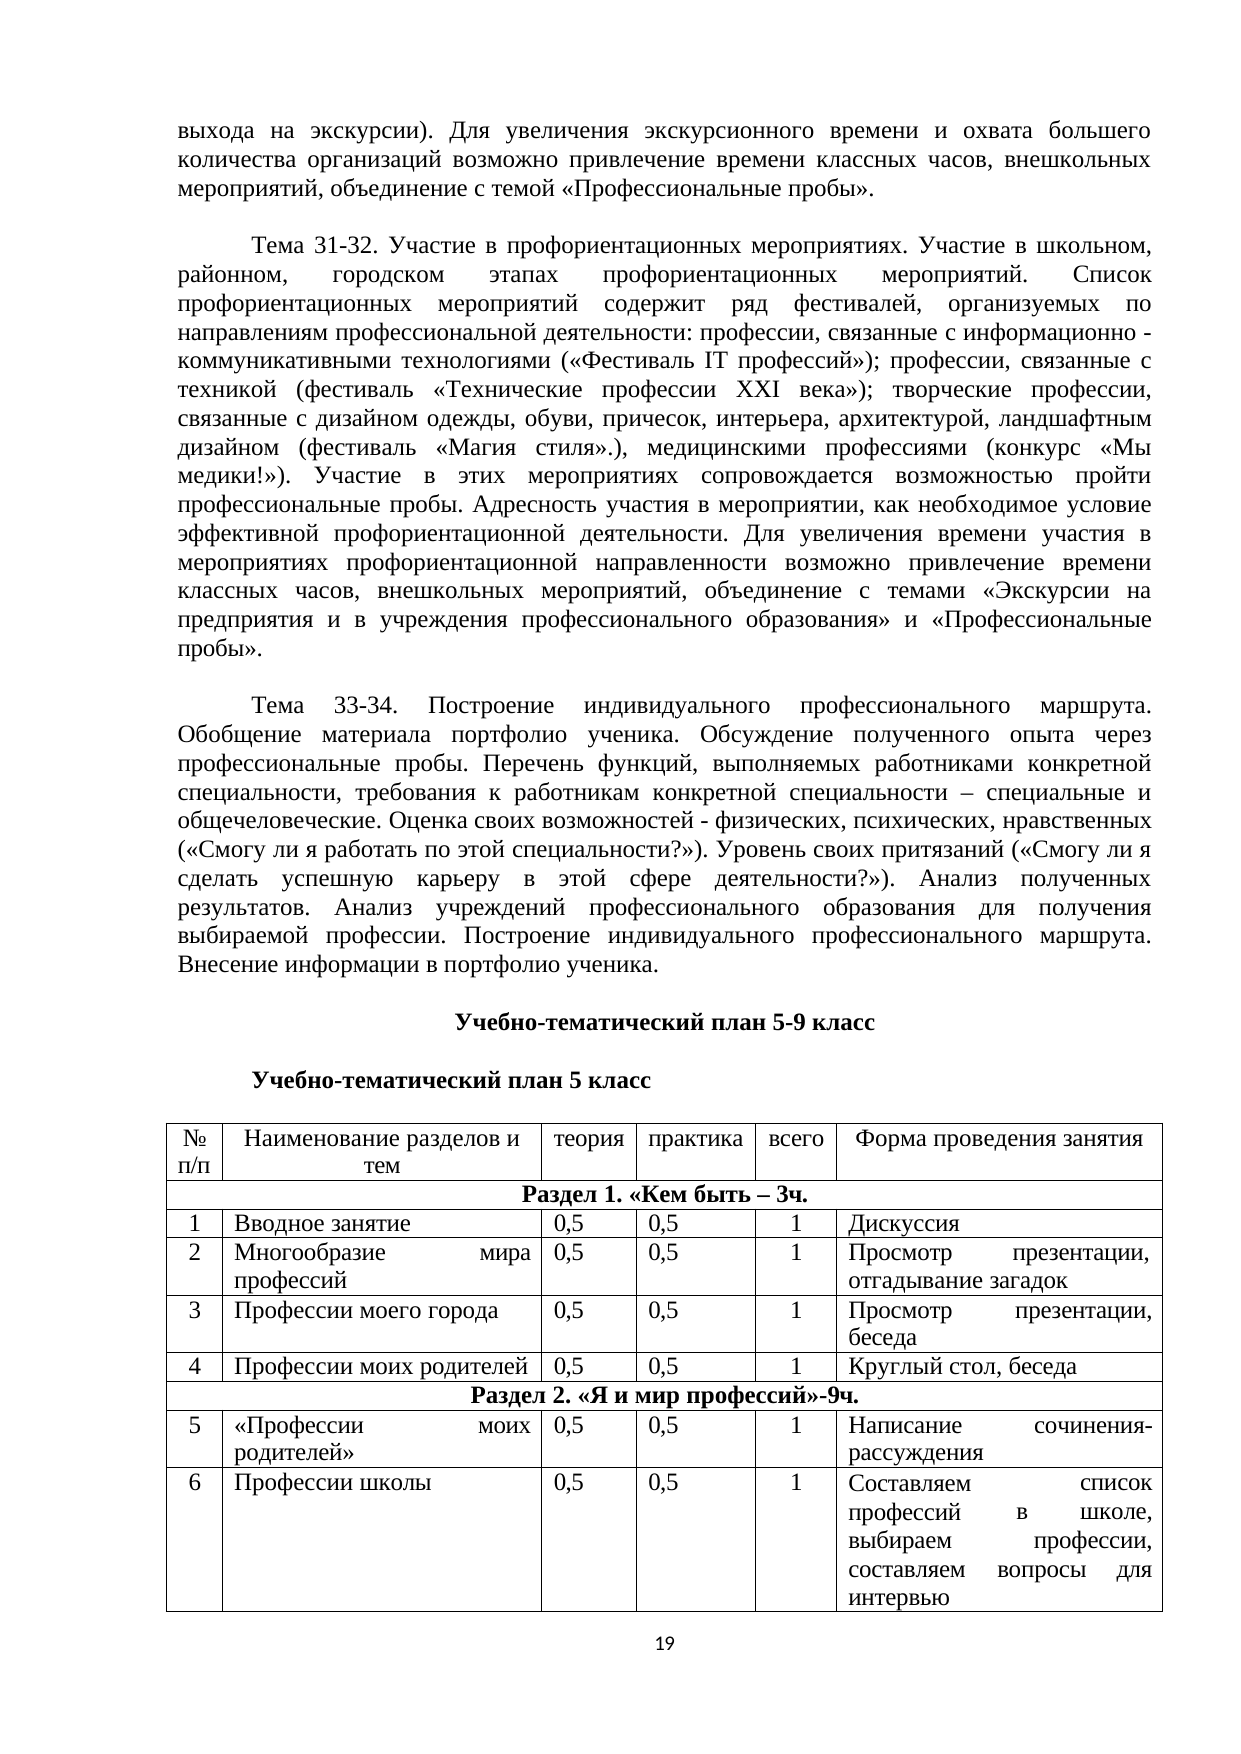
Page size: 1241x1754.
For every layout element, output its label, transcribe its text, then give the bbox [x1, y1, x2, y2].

table_cell «Профессии родителей» [223, 1411, 432, 1467]
table_cell Вводное занятие [223, 1210, 541, 1237]
table_cell Профессии моего города [223, 1296, 541, 1352]
table_cell Круглый стол, беседа [837, 1353, 1162, 1381]
table_cell 2 [167, 1238, 222, 1295]
table_cell 0,5 [637, 1411, 755, 1467]
table_cell 0,5 [542, 1210, 636, 1237]
table_cell сочинения- [990, 1411, 1162, 1467]
text Тема 33-34. Построение индивидуального профессионального маршрута. Обобщение материала портфолио ученика. Обсуждение полученного опыта через профессиональные пробы. Перечень функций, выполняемых работниками конкретной специальности, требования к работникам конкретной специальности – специальные и общечеловеческие. Оценка своих возможностей - физических, психических, нравственных («Смогу ли я работать по этой специальности?»). Уровень своих притязаний («Смогу ли я сделать успешную карьеру в этой сфере деятельности?»). Анализ полученных результатов. Анализ учреждений профессионального образования для получения выбираемой профессии. Построение индивидуального профессионального маршрута. Внесение информации в портфолио ученика. [177, 691, 1152, 978]
table_cell 0,5 [542, 1353, 636, 1381]
table_cell 1 [167, 1210, 222, 1237]
table_cell 6 [167, 1468, 222, 1611]
table_cell 0,5 [637, 1296, 755, 1352]
table_header Наименование разделов и тем [223, 1124, 541, 1180]
table_cell мира [432, 1238, 541, 1295]
table_cell Просмотр презентации, отгадывание загадок [837, 1238, 1162, 1295]
table_cell Профессии моих родителей [223, 1353, 541, 1381]
text выхода на экскурсии). Для увеличения экскурсионного времени и охвата большего количества организаций возможно привлечение времени классных часов, внешкольных мероприятий, объединение с темой «Профессиональные пробы». [177, 115, 1152, 202]
table_cell список в школе, профессии, вопросы для [990, 1468, 1162, 1611]
table_cell 4 [167, 1353, 222, 1381]
table_cell 0,5 [542, 1468, 636, 1611]
table_cell презентации, [990, 1296, 1162, 1352]
table_cell Дискуссия [837, 1210, 1162, 1237]
table_cell 1 [756, 1411, 836, 1467]
table_header теория [542, 1124, 636, 1180]
table_header всего [756, 1124, 836, 1180]
table_cell Раздел 1. «Кем быть – 3ч. [167, 1181, 1162, 1208]
table_cell Раздел 2. «Я и мир профессий»-9ч. [167, 1382, 1162, 1409]
text Тема 31-32. Участие в профориентационных мероприятиях. Участие в школьном, районном, городском этапах профориентационных мероприятий. Список профориентационных мероприятий содержит ряд фестивалей, организуемых по направлениям профессиональной деятельности: профессии, связанные с информационно - коммуникативными технологиями («Фестиваль IT профессий»); профессии, связанные с техникой (фестиваль «Технические профессии XXI века»); творческие профессии, связанные с дизайном одежды, обуви, причесок, интерьера, архитектурой, ландшафтным дизайном (фестиваль «Магия стиля».), медицинскими профессиями (конкурс «Мы медики!»). Участие в этих мероприятиях сопровождается возможностью пройти профессиональные пробы. Адресность участия в мероприятии, как необходимое условие эффективной профориентационной деятельности. Для увеличения времени участия в мероприятиях профориентационной направленности возможно привлечение времени классных часов, внешкольных мероприятий, объединение с темами «Экскурсии на предприятия и в учреждения профессионального образования» и «Профессиональные пробы». [177, 231, 1152, 662]
table_cell 1 [756, 1296, 836, 1352]
table_cell Просмотр беседа [837, 1296, 990, 1352]
table_cell 5 [167, 1411, 222, 1467]
table_cell 3 [167, 1296, 222, 1352]
text Учебно-тематический план 5-9 класс Учебно-тематический план 5 класс [251, 1007, 875, 1094]
table_header практика [637, 1124, 755, 1180]
table_cell 1 [756, 1468, 836, 1611]
table_cell 0,5 [637, 1353, 755, 1381]
table_cell 0,5 [637, 1238, 755, 1295]
table_cell Написание рассуждения [837, 1411, 990, 1467]
table_cell Многообразие профессий [223, 1238, 432, 1295]
table_cell 0,5 [637, 1210, 755, 1237]
table_cell 0,5 [542, 1238, 636, 1295]
table_cell моих [432, 1411, 541, 1467]
table_cell 1 [756, 1210, 836, 1237]
table_cell Составляем профессий выбираем составляем интервью [837, 1468, 990, 1611]
table_cell Профессии школы [223, 1468, 541, 1611]
table_header № п/п [167, 1124, 222, 1180]
table_cell 0,5 [542, 1296, 636, 1352]
table_cell 1 [756, 1353, 836, 1381]
table_cell 0,5 [637, 1468, 755, 1611]
table_cell 0,5 [542, 1411, 636, 1467]
table_cell 1 [756, 1238, 836, 1295]
table_header Форма проведения занятия [837, 1124, 1162, 1180]
